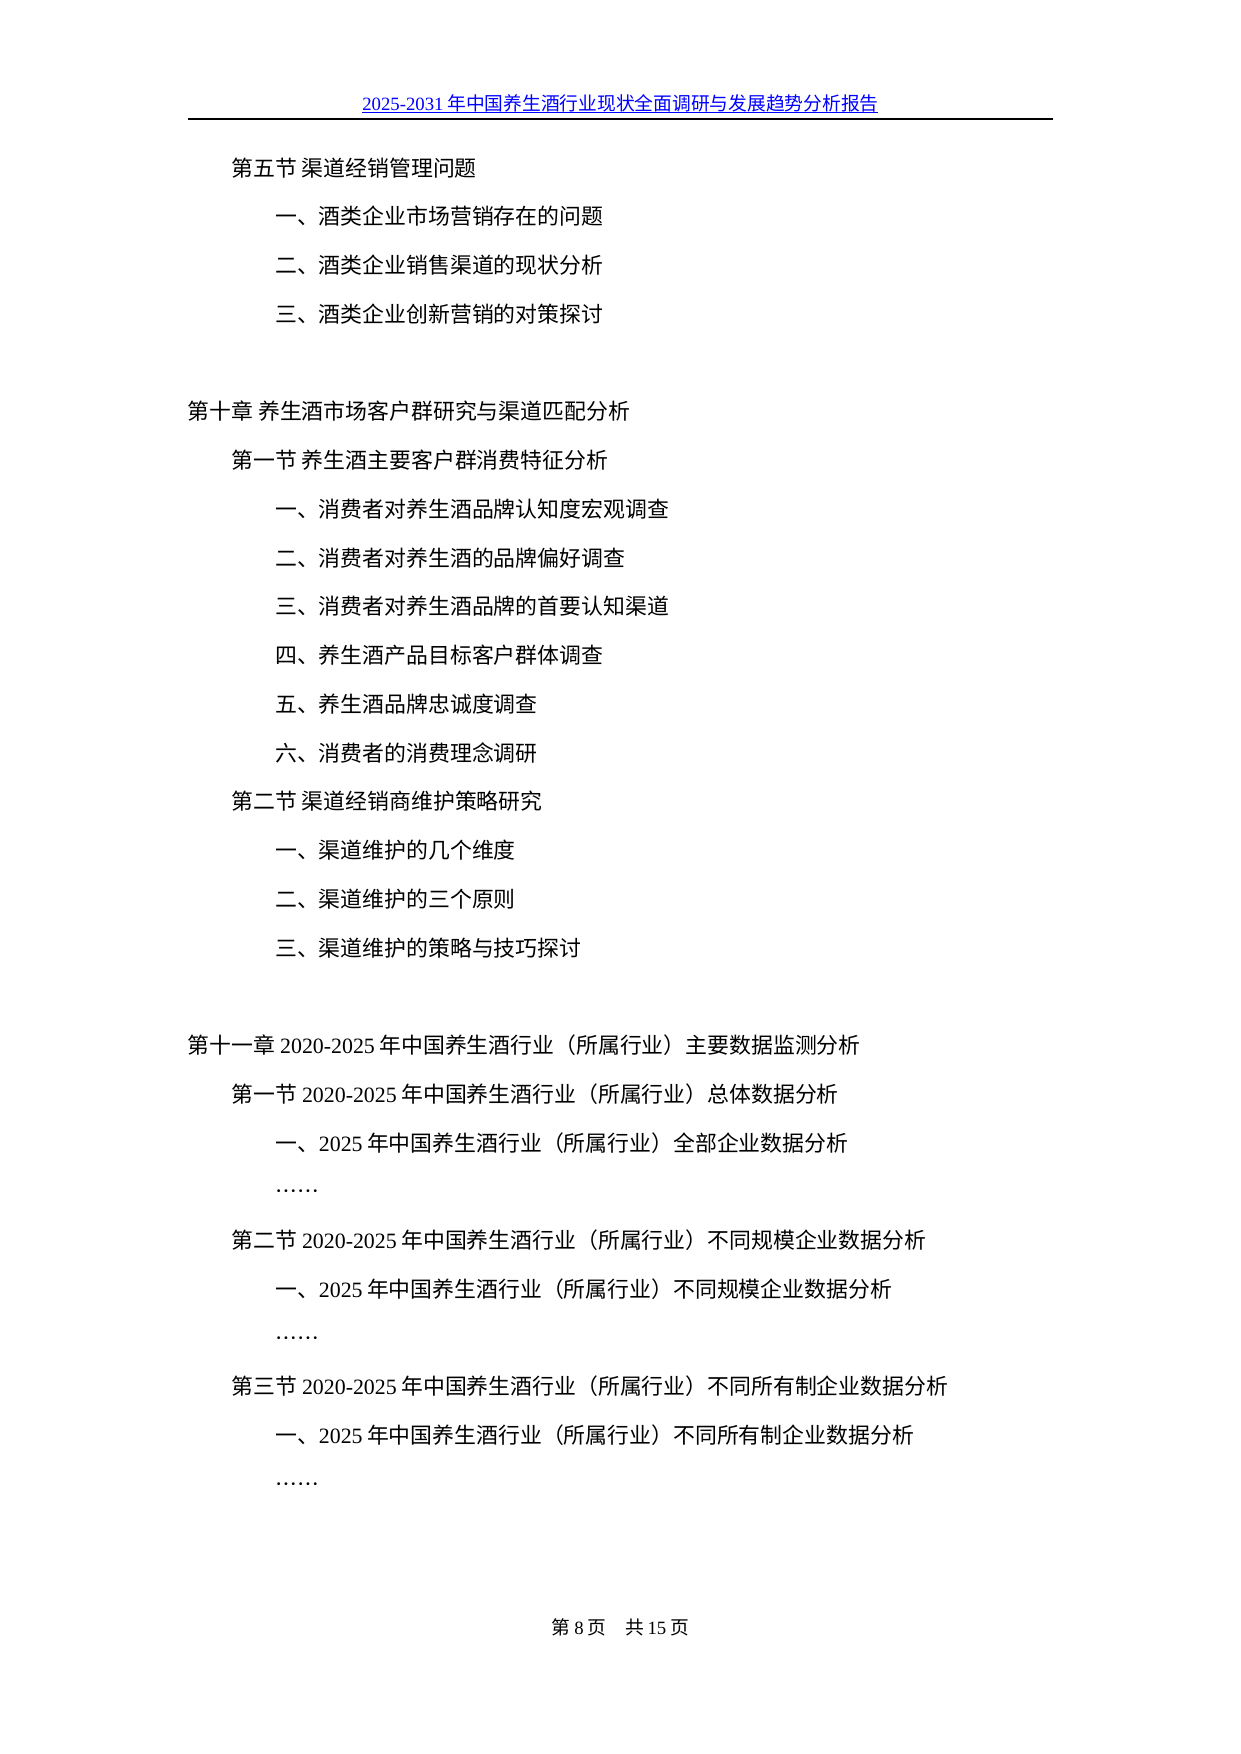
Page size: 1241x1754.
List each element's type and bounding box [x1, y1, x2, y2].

text [187, 150, 1053, 1499]
